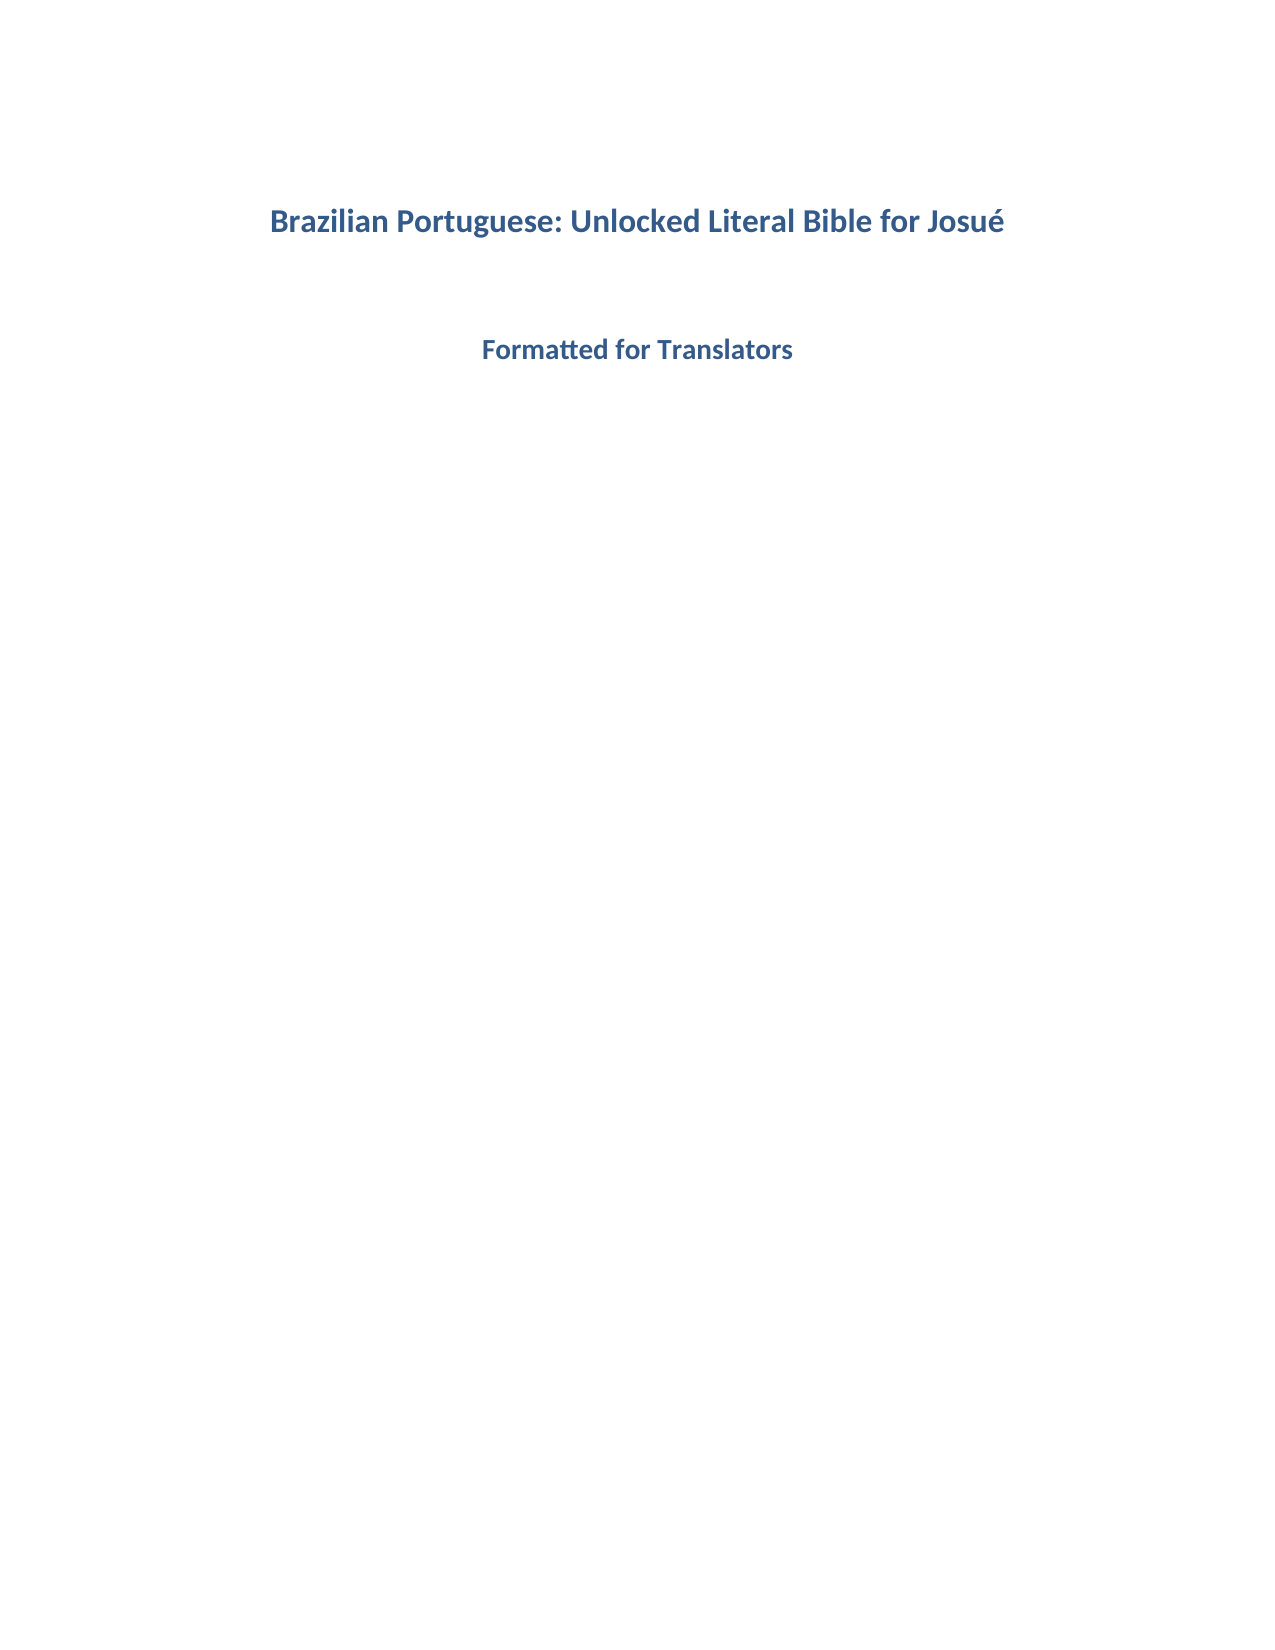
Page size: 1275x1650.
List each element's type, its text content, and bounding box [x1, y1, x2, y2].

subtitle Formatted for Translators [150, 331, 1125, 367]
title Brazilian Portuguese: Unlocked Literal Bible for Josué [150, 200, 1125, 241]
